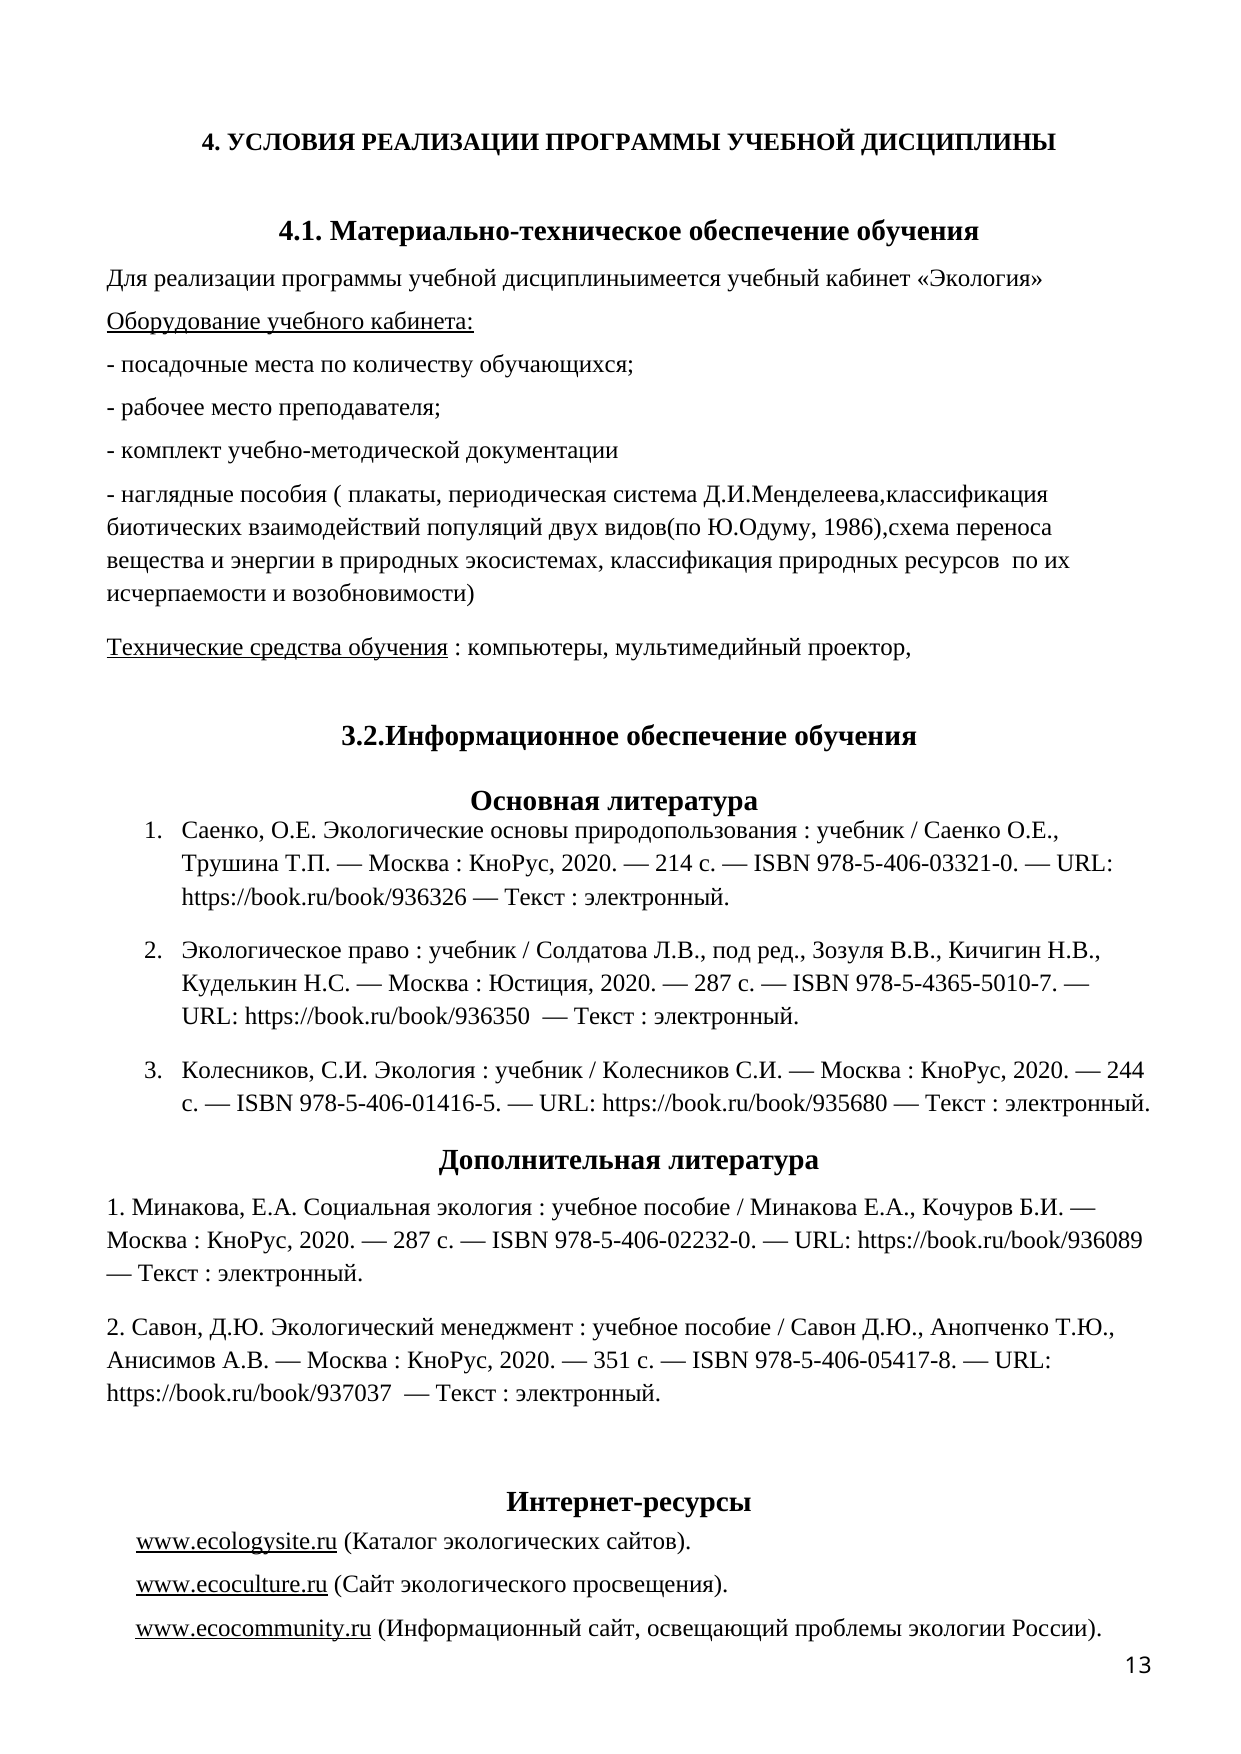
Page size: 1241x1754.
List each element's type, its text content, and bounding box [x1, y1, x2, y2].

text 3.2.Информационное обеспечение обучения [106, 718, 1152, 751]
text 2. Савон, Д.Ю. Экологический менеджмент : учебное пособие / Савон Д.Ю., Анопченко Т.Ю., Анисимов А.В. — Москва : КноРус, 2020. — 351 с. — ISBN 978-5-406-05417-8. — URL: https://book.ru/book/937037 — Текст : электронный. [106, 1312, 1152, 1407]
list Экологическое право : учебник / Солдатова Л.В., под ред., Зозуля В.В., Кичигин Н.В., Куделькин Н.С. — Москва : Юстиция, 2020. — 287 с. — ISBN 978-5-4365-5010-7. — URL: https://book.ru/book/936350 — Текст : электронный. [144, 935, 1152, 1030]
text Оборудование учебного кабинета: [106, 306, 1152, 335]
text - посадочные места по количеству обучающихся; [106, 349, 1152, 378]
text 4. УСЛОВИЯ РЕАЛИЗАЦИИ ПРОГРАММЫ УЧЕБНОЙ ДИСЦИПЛИНЫ [106, 127, 1152, 155]
text www.ecologysite.ru (Каталог экологических сайтов). www.ecoculture.ru (Сайт экологического просвещения). [136, 1526, 848, 1598]
list Колесников, С.И. Экология : учебник / Колесников С.И. — Москва : КноРус, 2020. — 244 с. — ISBN 978-5-406-01416-5. — URL: https://book.ru/book/935680 — Текст : электронный. [144, 1055, 1152, 1117]
text - комплект учебно-методической документации [106, 436, 1152, 464]
text Основная литература [76, 791, 1152, 816]
text Интернет-ресурсы [106, 1484, 1152, 1518]
text Для реализации программы учебной дисциплиныимеется учебный кабинет «Экология» [106, 263, 1152, 292]
text 1. Минакова, Е.А. Социальная экология : учебное пособие / Минакова Е.А., Кочуров Б.И. — Москва : КноРус, 2020. — 287 с. — ISBN 978-5-406-02232-0. — URL: https://book.ru/book/936089 — Текст : электронный. [106, 1192, 1152, 1287]
text Технические средства обучения : компьютеры, мультимедийный проектор, [106, 632, 1152, 660]
text - рабочее место преподавателя; [106, 392, 1152, 421]
text Дополнительная литература [106, 1142, 1152, 1176]
text www.ecocommunity.ru (Информационный сайт, освещающий проблемы экологии России). [106, 1613, 1152, 1641]
list Саенко, О.Е. Экологические основы природопользования : учебник / Саенко О.Е., Трушина Т.П. — Москва : КноРус, 2020. — 214 с. — ISBN 978-5-406-03321-0. — URL: https://book.ru/book/936326 — Текст : электронный. [144, 816, 1152, 910]
text 4.1. Материально-техническое обеспечение обучения [106, 213, 1152, 246]
text - наглядные пособия ( плакаты, периодическая система Д.И.Менделеева,классификация биотических взаимодействий популяций двух видов(по Ю.Одуму, 1986),схема переноса вещества и энергии в природных экосистемах, классификация природных ресурсов по их исчерпаемости и возобновимости) [106, 479, 1152, 607]
